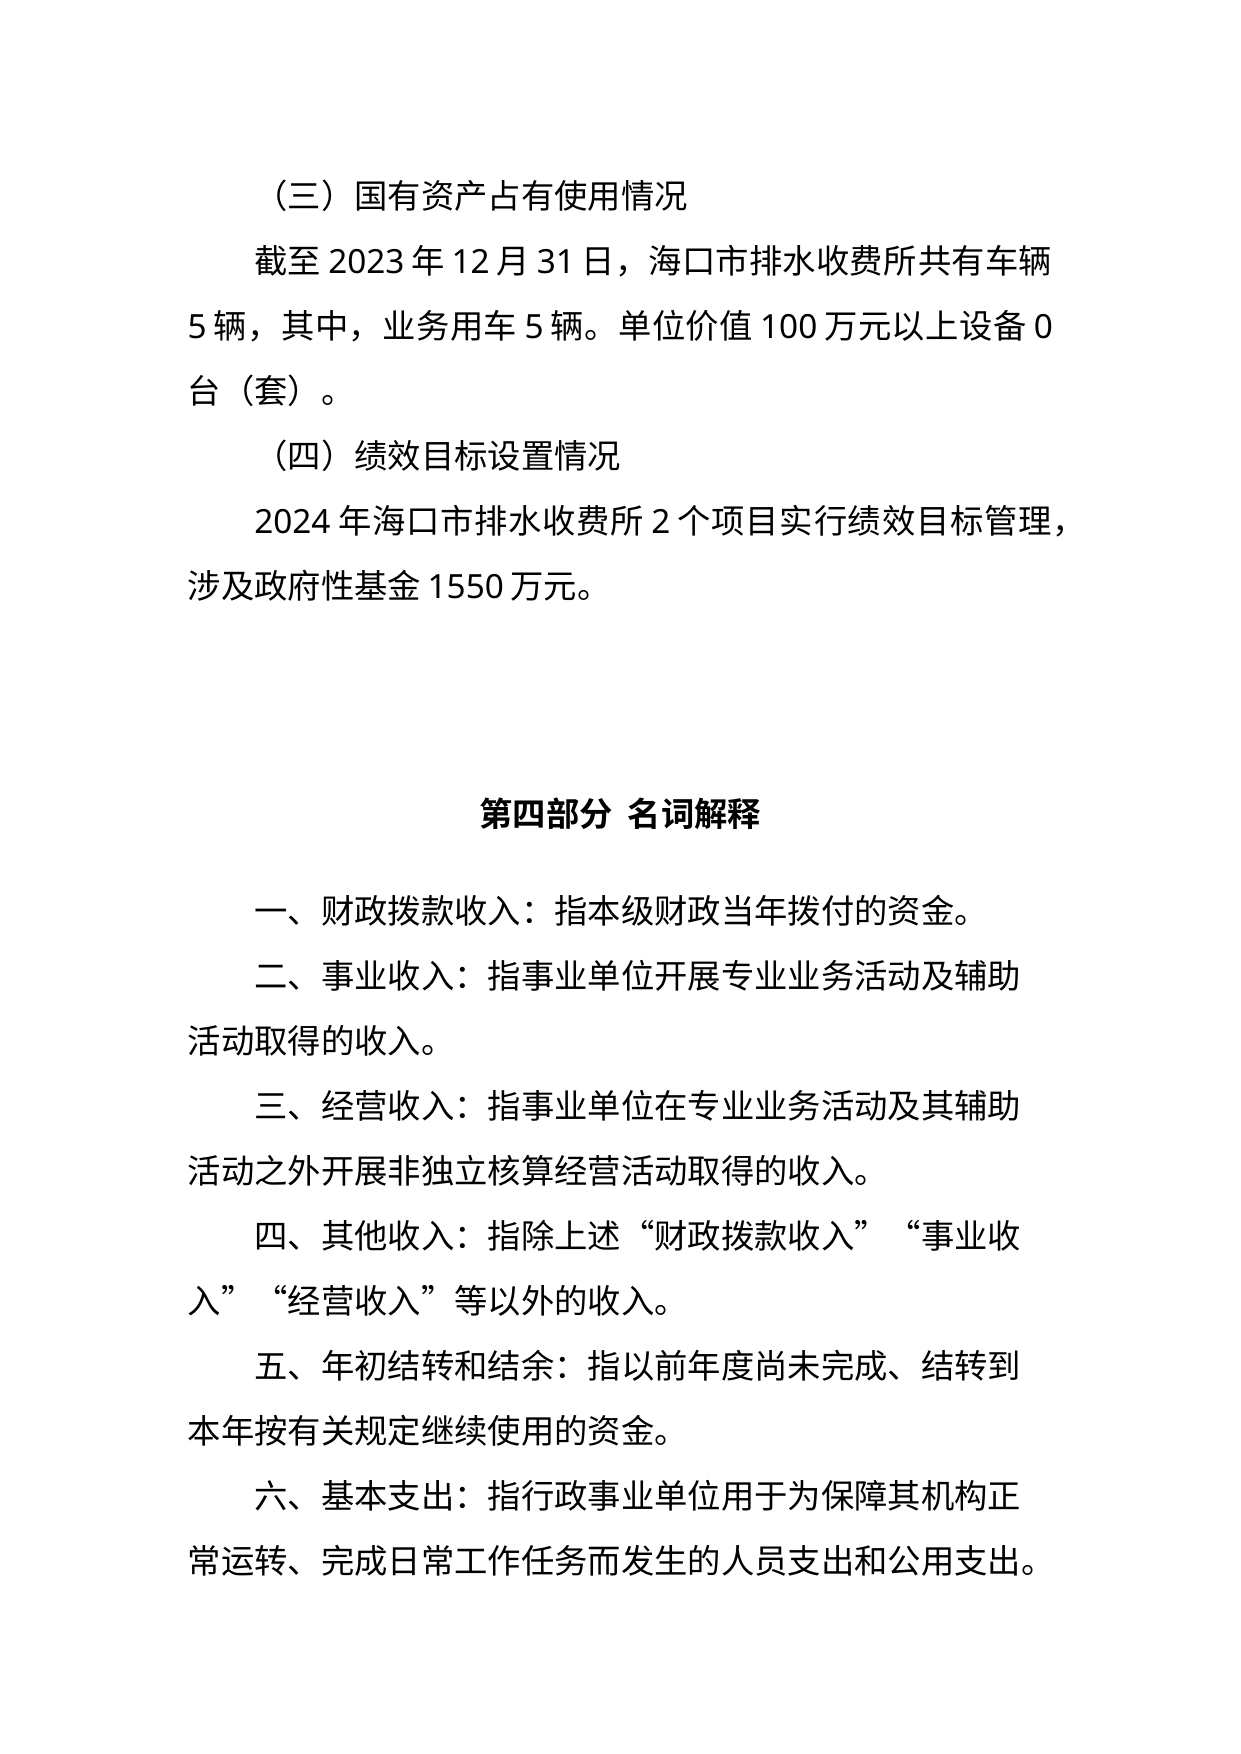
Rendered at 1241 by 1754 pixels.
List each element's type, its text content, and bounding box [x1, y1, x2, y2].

text （三）国有资产占有使用情况 [187, 162, 1053, 227]
text 2024年海口市排水收费所2个项目实行绩效目标管理，涉及政府性基金1550万元。 [187, 487, 1053, 617]
text 三、经营收入：指事业单位在专业业务活动及其辅助活动之外开展非独立核算经营活动取得的收入。 [187, 1072, 1053, 1202]
text 第四部分 名词解释 [187, 779, 1053, 844]
text 四、其他收入：指除上述“财政拨款收入”“事业收入”“经营收入”等以外的收入。 [187, 1202, 1053, 1332]
text 二、事业收入：指事业单位开展专业业务活动及辅助活动取得的收入。 [187, 942, 1053, 1072]
text 五、年初结转和结余：指以前年度尚未完成、结转到本年按有关规定继续使用的资金。 [187, 1332, 1053, 1462]
text 截至2023年12月31日，海口市排水收费所共有车辆5辆，其中，业务用车5辆。单位价值100万元以上设备0台（套）。 [187, 227, 1053, 422]
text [187, 1462, 1053, 1592]
text 一、财政拨款收入：指本级财政当年拨付的资金。 [187, 877, 1053, 942]
text （四）绩效目标设置情况 [187, 422, 1053, 487]
